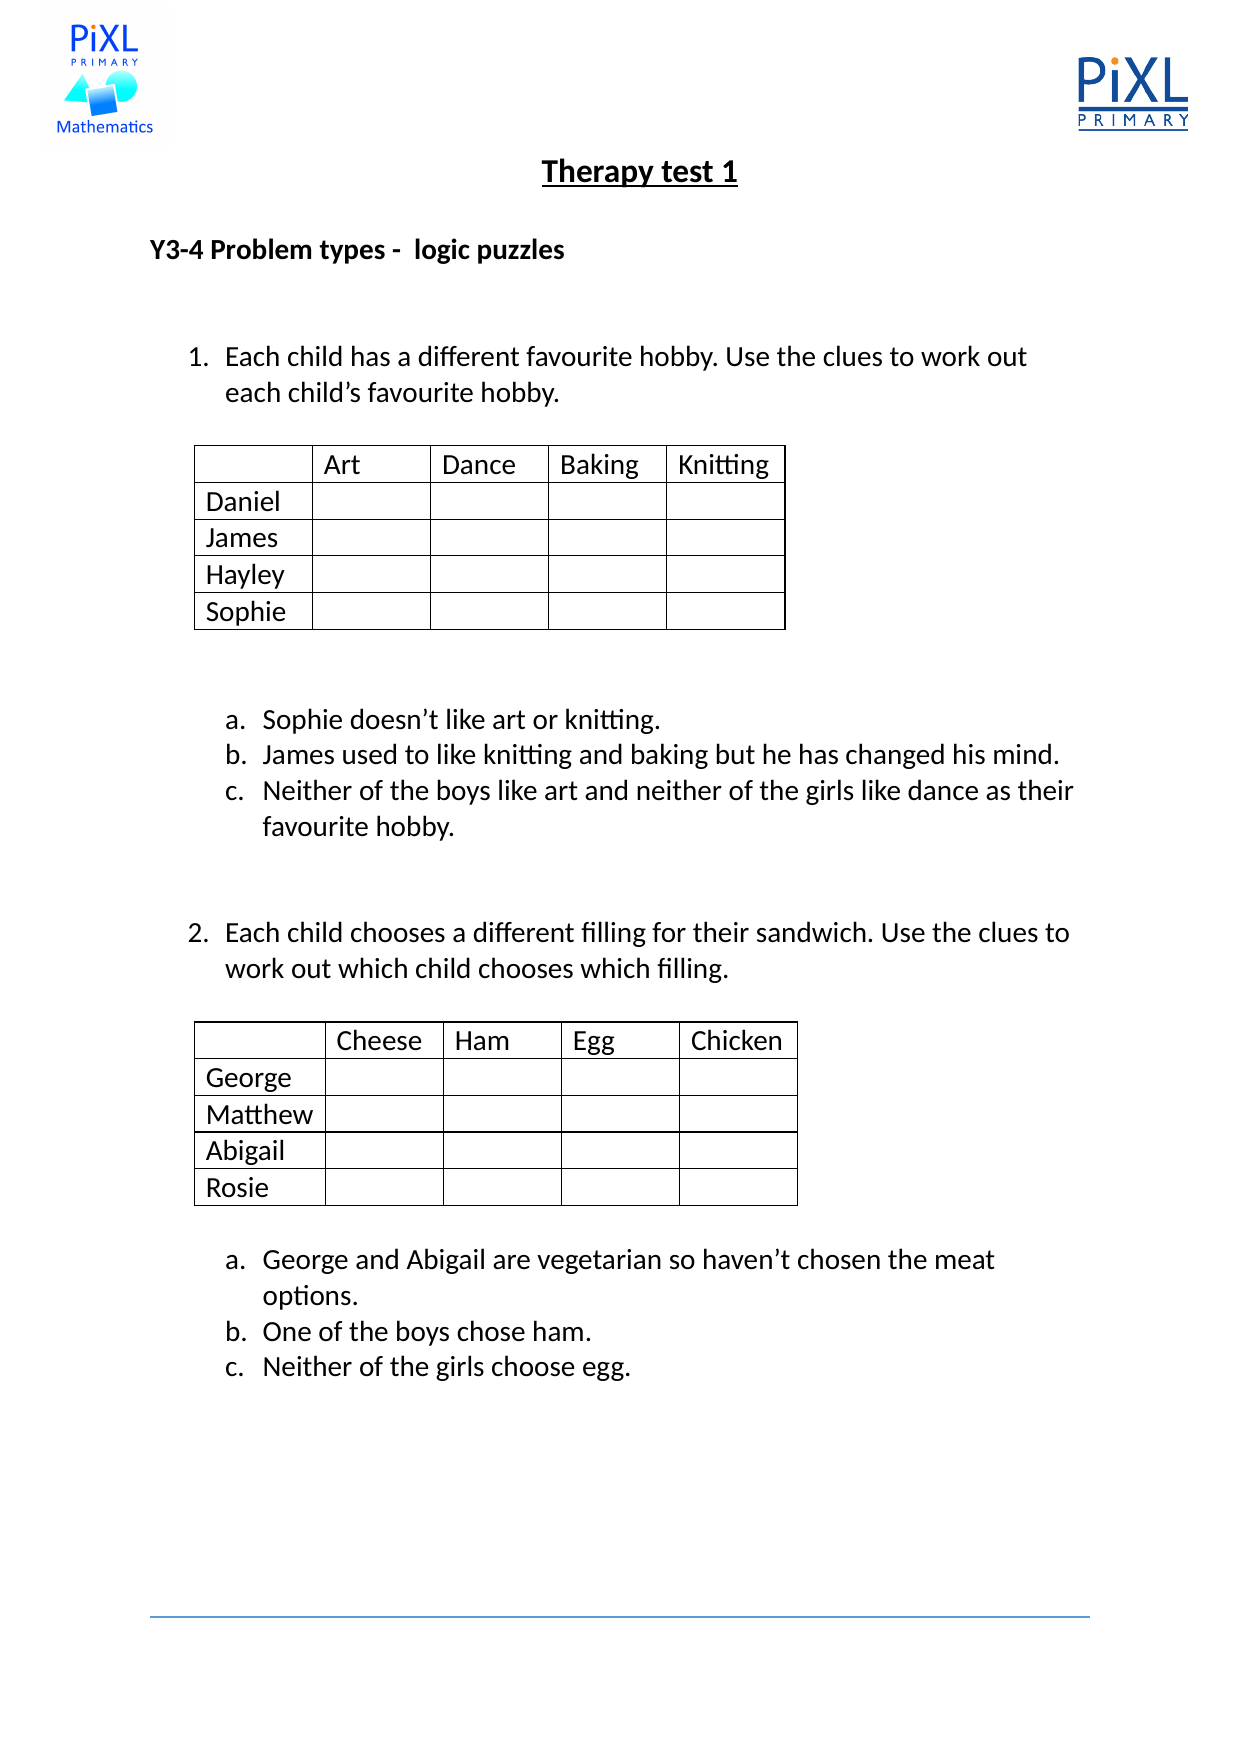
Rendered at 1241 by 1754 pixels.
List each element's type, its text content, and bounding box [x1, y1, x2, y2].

list Each child has a different favourite hobby. Use the clues to work out each child’s favourite hobby. [187, 338, 1090, 409]
table_cell Sophie [195, 593, 312, 628]
table_header Art [313, 446, 430, 482]
table_cell [667, 520, 784, 555]
table_cell [444, 1096, 561, 1131]
table_cell Daniel [195, 483, 312, 518]
text Therapy test 1 [150, 150, 1090, 191]
table_cell [326, 1169, 443, 1205]
table_cell [431, 520, 548, 555]
table_cell [431, 483, 548, 518]
table_header Dance [431, 446, 548, 482]
table_cell [313, 556, 430, 592]
table_header Knitting [667, 446, 784, 482]
list George and Abigail are vegetarian so haven’t chosen the meat options. [225, 1241, 1090, 1313]
picture [1078, 57, 1188, 131]
table_cell [680, 1096, 797, 1131]
table_cell [549, 520, 666, 555]
table_cell [667, 483, 784, 518]
list One of the boys chose ham. [225, 1313, 1090, 1348]
table_cell Hayley [195, 556, 312, 592]
table_cell [680, 1133, 797, 1168]
table_cell [431, 556, 548, 592]
table_cell Matthew [195, 1096, 325, 1131]
list Sophie doesn’t like art or knitting. [225, 701, 1090, 736]
table_header [195, 446, 312, 482]
table_cell [313, 520, 430, 555]
table_cell [431, 593, 548, 628]
table_cell [562, 1096, 679, 1131]
table_cell [562, 1133, 679, 1168]
list Each child chooses a different filling for their sandwich. Use the clues to work out which child chooses which filling. [187, 914, 1090, 986]
table_cell [549, 483, 666, 518]
table_header Chicken [680, 1023, 797, 1058]
picture [39, 6, 171, 151]
table_cell [667, 556, 784, 592]
table_cell George [195, 1059, 325, 1095]
table_cell [680, 1169, 797, 1205]
table_header Baking [549, 446, 666, 482]
table_cell [313, 593, 430, 628]
table_cell [444, 1133, 561, 1168]
table_cell James [195, 520, 312, 555]
table_cell [326, 1096, 443, 1131]
table_cell [549, 556, 666, 592]
table_header [195, 1023, 325, 1058]
table_cell [313, 483, 430, 518]
table_header Cheese [326, 1023, 443, 1058]
text Y3-4 Problem types - logic puzzles [150, 231, 1090, 267]
table_cell [562, 1059, 679, 1095]
table_header Egg [562, 1023, 679, 1058]
list James used to like knitting and baking but he has changed his mind. [225, 736, 1090, 772]
table_cell Abigail [195, 1133, 325, 1168]
list Neither of the girls choose egg. [225, 1348, 1090, 1384]
table_cell Rosie [195, 1169, 325, 1205]
table_cell [326, 1059, 443, 1095]
table_header Ham [444, 1023, 561, 1058]
table_cell [444, 1059, 561, 1095]
table_cell [444, 1169, 561, 1205]
table_cell [680, 1059, 797, 1095]
table_cell [562, 1169, 679, 1205]
table_cell [326, 1133, 443, 1168]
list Neither of the boys like art and neither of the girls like dance as their favourite hobby. [225, 772, 1090, 843]
table_cell [549, 593, 666, 628]
table_cell [667, 593, 784, 628]
